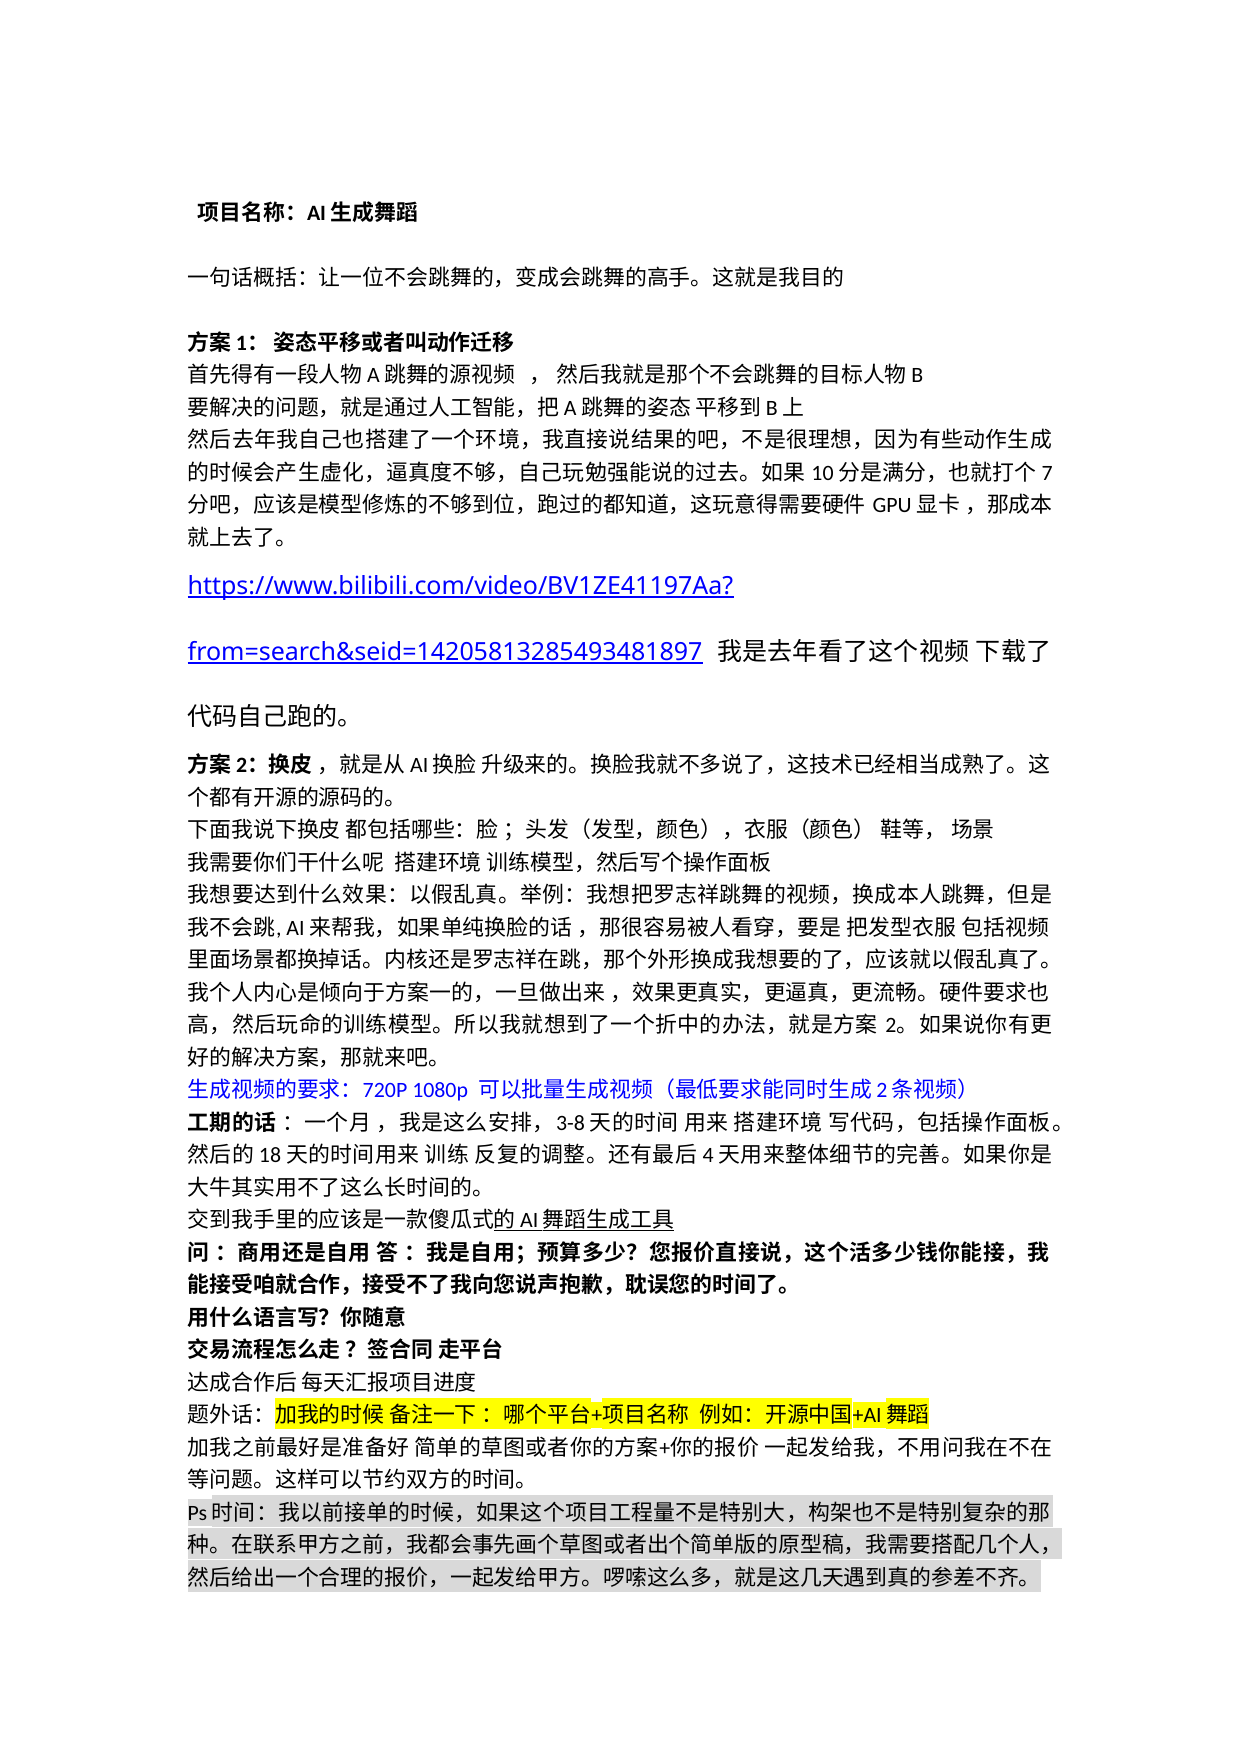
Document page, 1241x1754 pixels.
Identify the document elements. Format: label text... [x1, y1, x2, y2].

text 方案2：换皮 ，就是从AI换脸 升级来的。换脸我就不多说了，这技术已经相当成熟了。这个都有开源的源码的。 [187, 747, 1053, 812]
text 我想要达到什么效果：以假乱真。举例：我想把罗志祥跳舞的视频，换成本人跳舞，但是我不会跳, AI来帮我，如果单纯换脸的话 ，那很容易被人看穿，要是 把发型衣服 包括视频里面场景都换掉话。内核还是罗志祥在跳，那个外形换成我想要的了，应该就以假乱真了。 [187, 877, 1053, 974]
text 加我之前最好是准备好 简单的草图或者你的方案+你的报价 一起发给我，不用问我在不在等问题。这样可以节约双方的时间。 [187, 1429, 1053, 1494]
text 达成合作后 每天汇报项目进度 [187, 1364, 1053, 1397]
text 交到我手里的应该是一款傻瓜式的AI舞蹈生成工具 [187, 1202, 1053, 1234]
text 工期的话 ：一个月 ，我是这么安排，3-8天的时间 用来 搭建环境 写代码，包括操作面板。然后的18天的时间用来 训练 反复的调整。还有最后4天用来整体细节的完善。如果你是大牛其实用不了这么长时间的。 [187, 1104, 1053, 1202]
text 交易流程怎么走 ？签合同 走平台 [187, 1332, 1053, 1364]
text 项目名称：AI生成舞蹈 [187, 194, 1053, 227]
text 方案1： 姿态平移或者叫动作迁移 [187, 324, 1053, 357]
text 用什么语言写？你随意 [187, 1299, 1053, 1332]
text 下面我说下换皮 都包括哪些：脸 ；头发（发型，颜色），衣服（颜色） 鞋等， 场景 [187, 812, 1053, 844]
text Ps时间：我以前接单的时候，如果这个项目工程量不是特别大，构架也不是特别复杂的那种。在联系甲方之前，我都会事先画个草图或者出个简单版的原型稿，我需要搭配几个人， [187, 1494, 1053, 1559]
text 问 ：商用还是自用 答 ：我是自用；预算多少？您报价直接说，这个活多少钱你能接，我能接受咱就合作，接受不了我向您说声抱歉，耽误您的时间了。 [187, 1234, 1053, 1299]
text 然后给出一个合理的报价，一起发给甲方。啰嗦这么多，就是这几天遇到真的参差不齐。 [187, 1559, 1053, 1592]
text 题外话：加我的时候 备注一下 ：哪个平台+项目名称 例如：开源中国+AI舞蹈 [187, 1397, 1053, 1429]
text 首先得有一段人物A跳舞的源视频 ， 然后我就是那个不会跳舞的目标人物B [187, 357, 1053, 389]
text 我个人内心是倾向于方案一的，一旦做出来 ，效果更真实，更逼真，更流畅。硬件要求也高，然后玩命的训练模型。所以我就想到了一个折中的办法，就是方案2。如果说你有更好的解决方案，那就来吧。 [187, 974, 1053, 1072]
text 要解决的问题，就是通过人工智能，把A 跳舞的姿态 平移到B上 [187, 389, 1053, 422]
text 然后去年我自己也搭建了一个环境，我直接说结果的吧，不是很理想，因为有些动作生成的时候会产生虚化，逼真度不够，自己玩勉强能说的过去。如果10分是满分，也就打个7分吧，应该是模型修炼的不够到位，跑过的都知道，这玩意得需要硬件 GPU 显卡 ，那成本就上去了。 [187, 422, 1053, 552]
text 一句话概括：让一位不会跳舞的，变成会跳舞的高手。这就是我目的 [187, 259, 1053, 292]
text https://www.bilibili.com/video/BV1ZE41197Aa?from=search&seid=14205813285493481897 我是去年看了这个视频 下载了代码自己跑的。 [187, 552, 1053, 747]
text 生成视频的要求：720P 1080p 可以批量生成视频（最低要求能同时生成2条视频） [187, 1072, 1053, 1104]
text 我需要你们干什么呢 搭建环境 训练模型，然后写个操作面板 [187, 844, 1053, 877]
